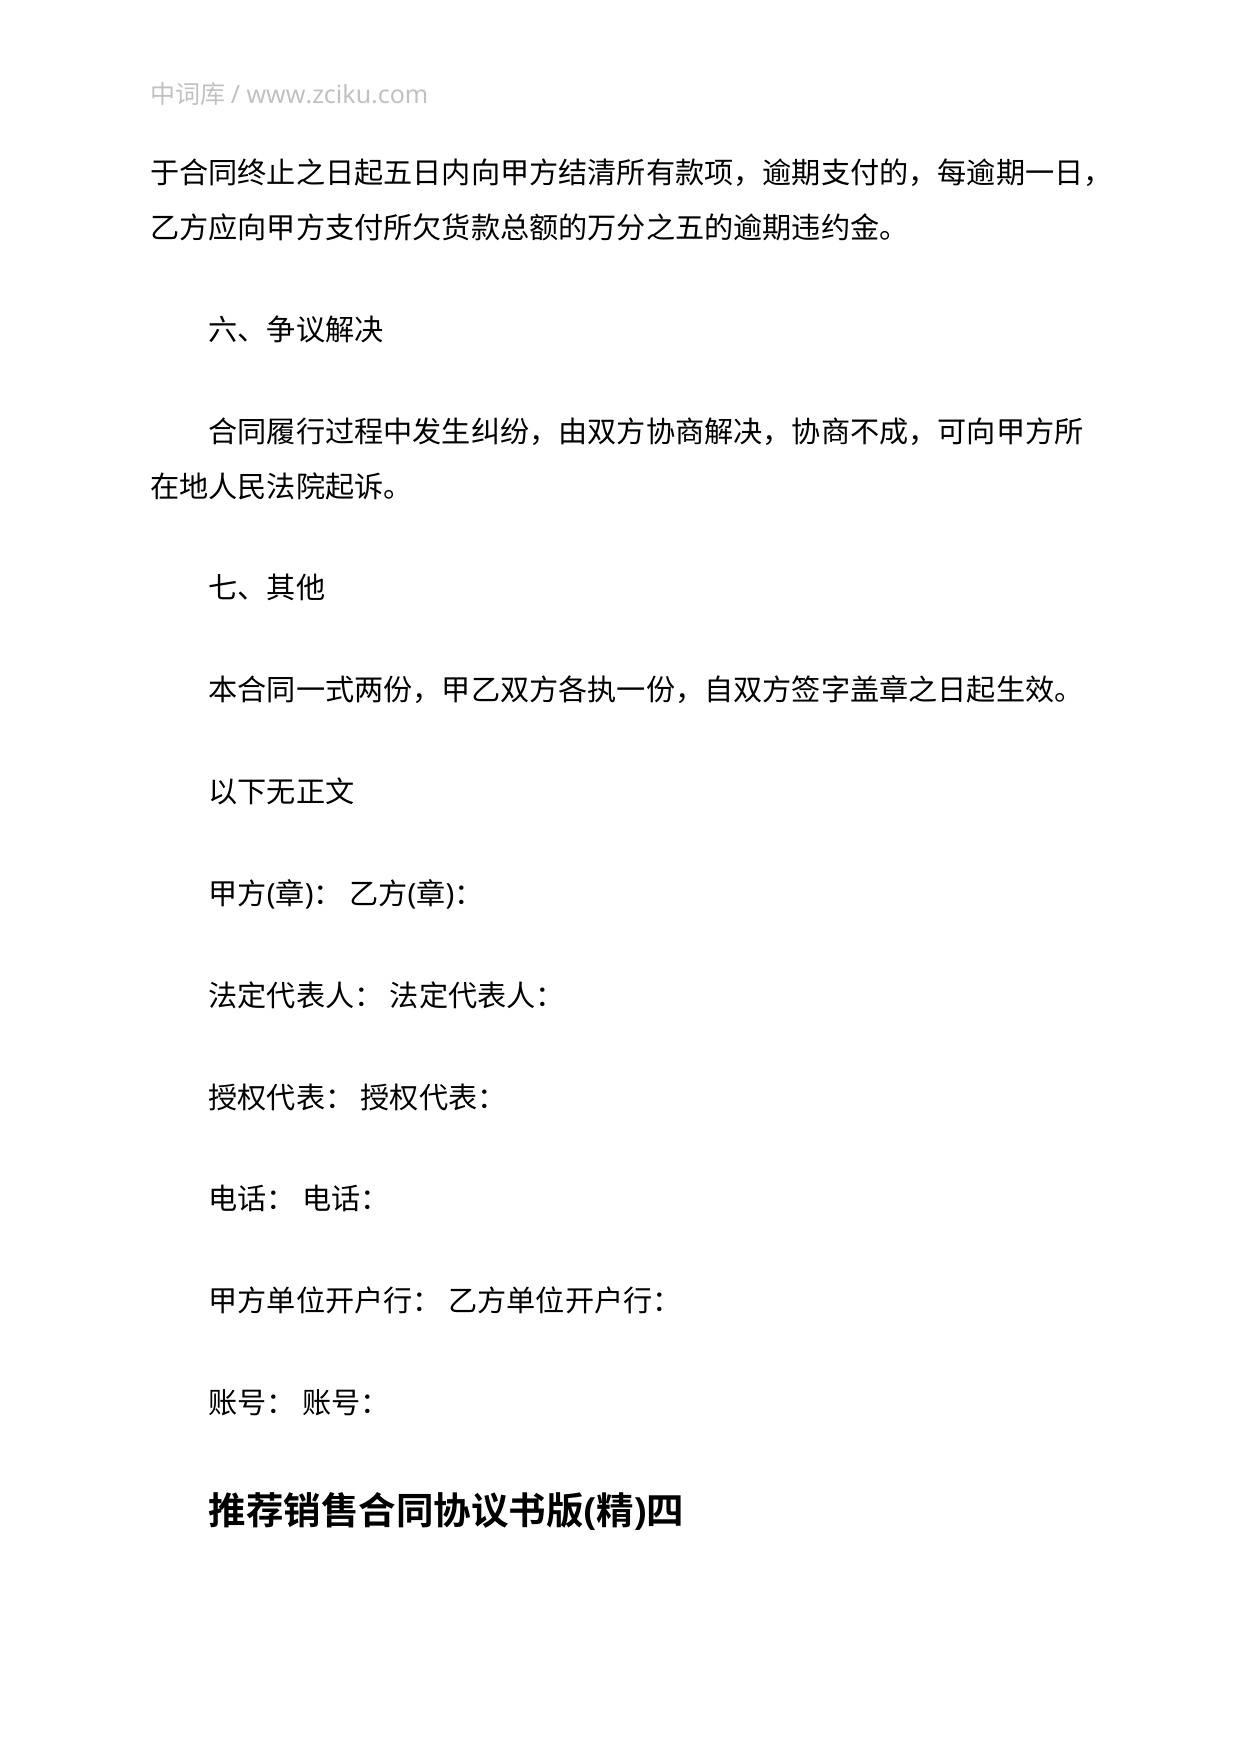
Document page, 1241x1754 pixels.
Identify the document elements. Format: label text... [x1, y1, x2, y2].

text 推荐销售合同协议书版(精)四 [150, 1481, 1090, 1536]
text 七、其他 [150, 565, 1090, 607]
text 账号： 账号： [150, 1379, 1090, 1422]
text 本合同一式两份，甲乙双方各执一份，自双方签字盖章之日起生效。 [150, 667, 1090, 709]
text 电话： 电话： [150, 1176, 1090, 1218]
text 六、争议解决 [150, 307, 1090, 349]
text 授权代表： 授权代表： [150, 1074, 1090, 1116]
text 以下无正文 [150, 769, 1090, 811]
text 合同履行过程中发生纠纷，由双方协商解决，协商不成，可向甲方所在地人民法院起诉。 [150, 408, 1090, 506]
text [150, 150, 1090, 247]
text 法定代表人： 法定代表人： [150, 972, 1090, 1015]
text 甲方单位开户行： 乙方单位开户行： [150, 1278, 1090, 1320]
text 甲方(章)： 乙方(章)： [150, 870, 1090, 913]
